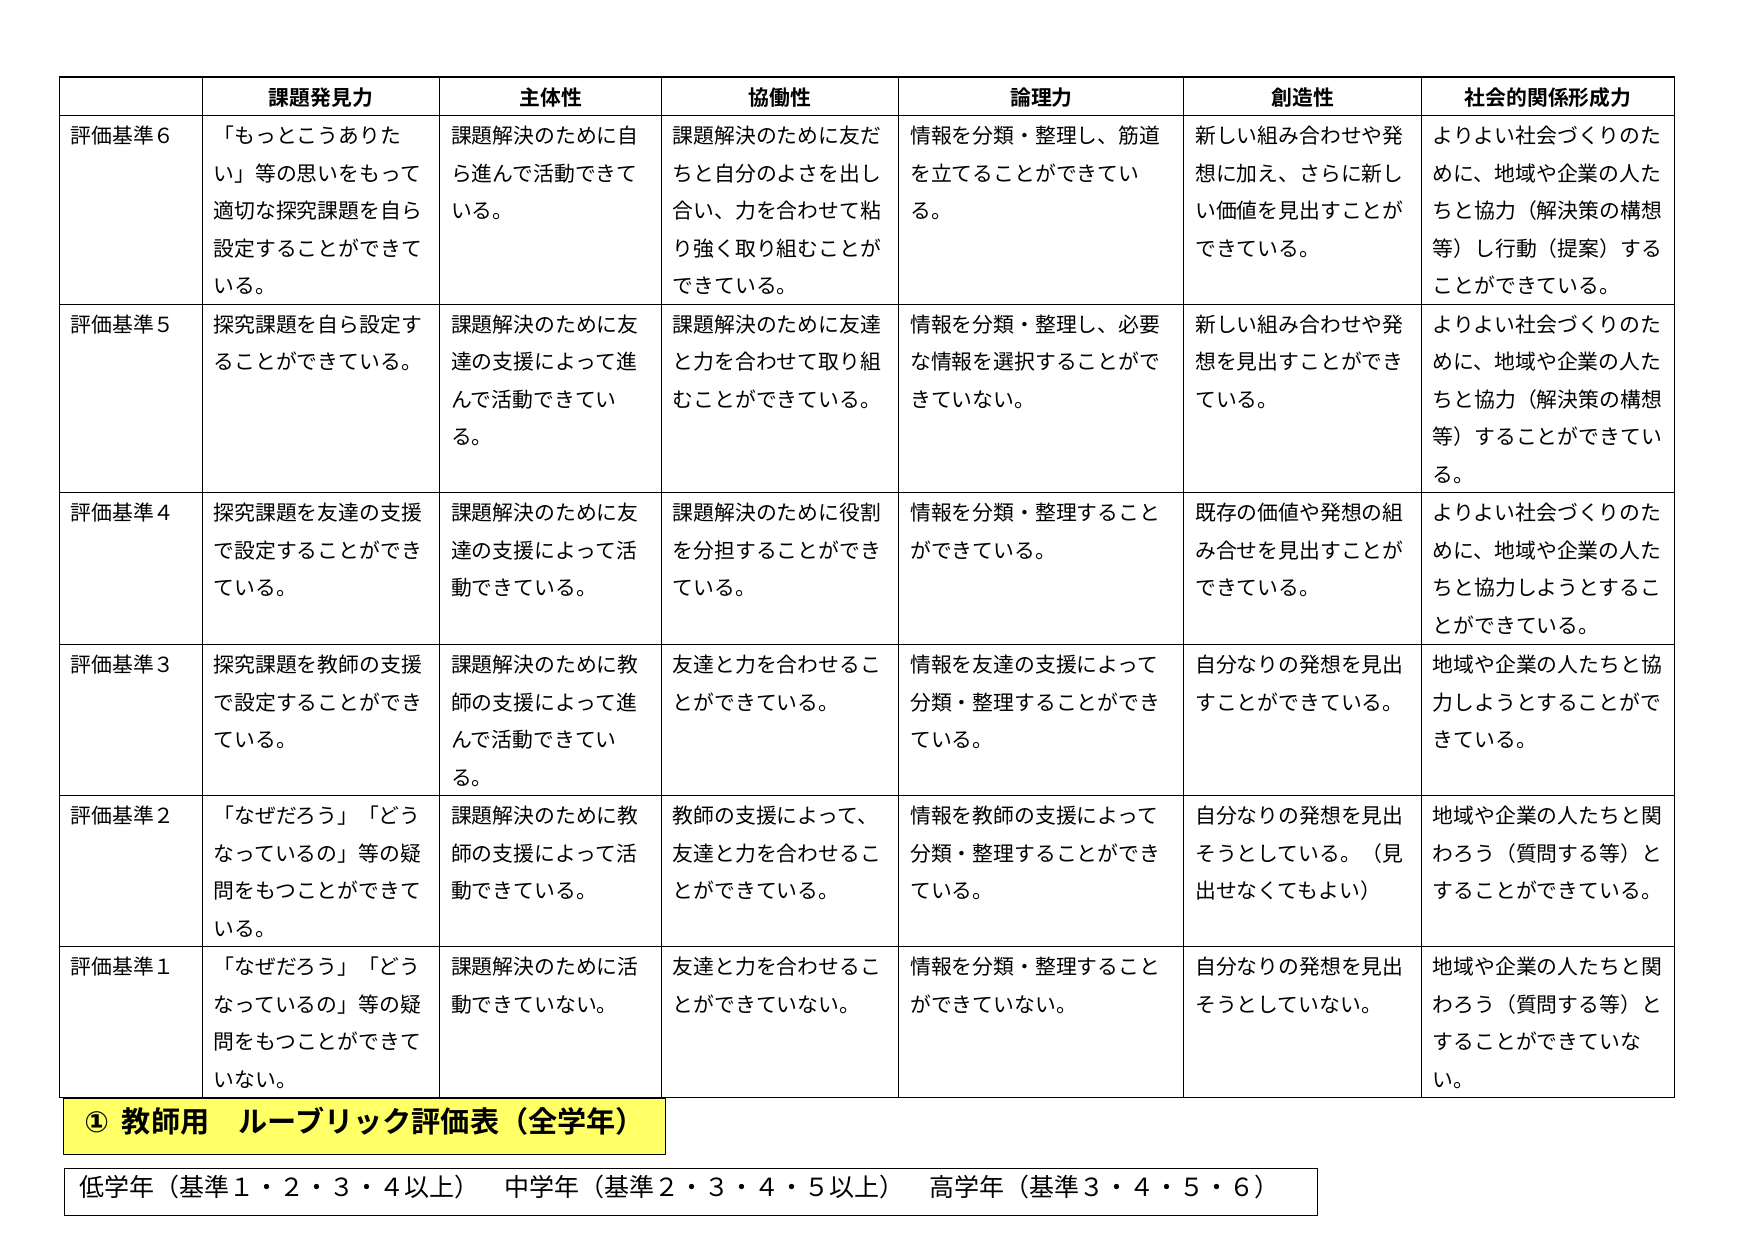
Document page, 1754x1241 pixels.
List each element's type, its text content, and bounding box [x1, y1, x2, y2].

table_cell 自分なりの発想を見出そうとしている。（見出せなくてもよい） [1184, 796, 1421, 946]
table_cell 評価基準１ [60, 947, 202, 1097]
table_cell 評価基準３ [60, 645, 202, 795]
table_cell 探究課題を友達の支援で設定することができている。 [203, 493, 439, 644]
table_cell 地域や企業の人たちと協力しようとすることができている。 [1422, 645, 1674, 795]
table_cell 課題解決のために友達と力を合わせて取り組むことができている。 [662, 305, 898, 492]
table_cell 地域や企業の人たちと関わろう（質問する等）とすることができている。 [1422, 796, 1674, 946]
table_cell 情報を分類・整理することができていない。 [899, 947, 1183, 1097]
table_cell 情報を分類・整理することができている。 [899, 493, 1183, 644]
table_header 論理力 [899, 78, 1183, 115]
table_cell 課題解決のために友達の支援によって進んで活動できている。 [440, 305, 661, 492]
table_cell 友達と力を合わせることができている。 [662, 645, 898, 795]
table_cell 課題解決のために教師の支援によって活動できている。 [440, 796, 661, 946]
table_cell 課題解決のために友達の支援によって活動できている。 [440, 493, 661, 644]
table_cell 新しい組み合わせや発想を見出すことができている。 [1184, 305, 1421, 492]
table_cell 新しい組み合わせや発想に加え、さらに新しい価値を見出すことができている。 [1184, 116, 1421, 303]
table_cell 自分なりの発想を見出そうとしていない。 [1184, 947, 1421, 1097]
table_cell 探究課題を教師の支援で設定することができている。 [203, 645, 439, 795]
table_cell 課題解決のために自ら進んで活動できている。 [440, 116, 661, 303]
table_cell 評価基準２ [60, 796, 202, 946]
table_cell 課題解決のために教師の支援によって進んで活動できている。 [440, 645, 661, 795]
table_cell 課題解決のために友だちと自分のよさを出し合い、力を合わせて粘り強く取り組むことができている。 [662, 116, 898, 303]
table_cell 自分なりの発想を見出すことができている。 [1184, 645, 1421, 795]
table_cell 教師の支援によって、友達と力を合わせることができている。 [662, 796, 898, 946]
table_cell 評価基準４ [60, 493, 202, 644]
table_cell 情報を分類・整理し、必要な情報を選択することができていない。 [899, 305, 1183, 492]
table_cell 既存の価値や発想の組み合せを見出すことができている。 [1184, 493, 1421, 644]
table_cell 評価基準５ [60, 305, 202, 492]
table_cell 情報を分類・整理し、筋道を立てることができている。 [899, 116, 1183, 303]
table_cell 課題解決のために活動できていない。 [440, 947, 661, 1097]
table_cell 「なぜだろう」「どうなっているの」等の疑問をもつことができている。 [203, 796, 439, 946]
table_cell 「もっとこうありたい」等の思いをもって適切な探究課題を自ら設定することができている。 [203, 116, 439, 303]
table_cell 「なぜだろう」「どうなっているの」等の疑問をもつことができていない。 [203, 947, 439, 1097]
table_cell 地域や企業の人たちと関わろう（質問する等）とすることができていない。 [1422, 947, 1674, 1097]
table_cell 課題解決のために役割を分担することができている。 [662, 493, 898, 644]
table_header 社会的関係形成力 [1422, 78, 1674, 115]
table_cell 情報を教師の支援によって分類・整理することができている。 [899, 796, 1183, 946]
table_header [60, 78, 202, 115]
table_header 創造性 [1184, 78, 1421, 115]
table_header 課題発見力 [203, 78, 439, 115]
table_cell 情報を友達の支援によって分類・整理することができている。 [899, 645, 1183, 795]
table_cell 評価基準６ [60, 116, 202, 303]
table_cell よりよい社会づくりのために、地域や企業の人たちと協力しようとすることができている。 [1422, 493, 1674, 644]
table_cell よりよい社会づくりのために、地域や企業の人たちと協力（解決策の構想等）し行動（提案）することができている。 [1422, 116, 1674, 303]
table_cell よりよい社会づくりのために、地域や企業の人たちと協力（解決策の構想等）することができている。 [1422, 305, 1674, 492]
table_cell 探究課題を自ら設定することができている。 [203, 305, 439, 492]
table_header 主体性 [440, 78, 661, 115]
table_cell 友達と力を合わせることができていない。 [662, 947, 898, 1097]
table_header 協働性 [662, 78, 898, 115]
